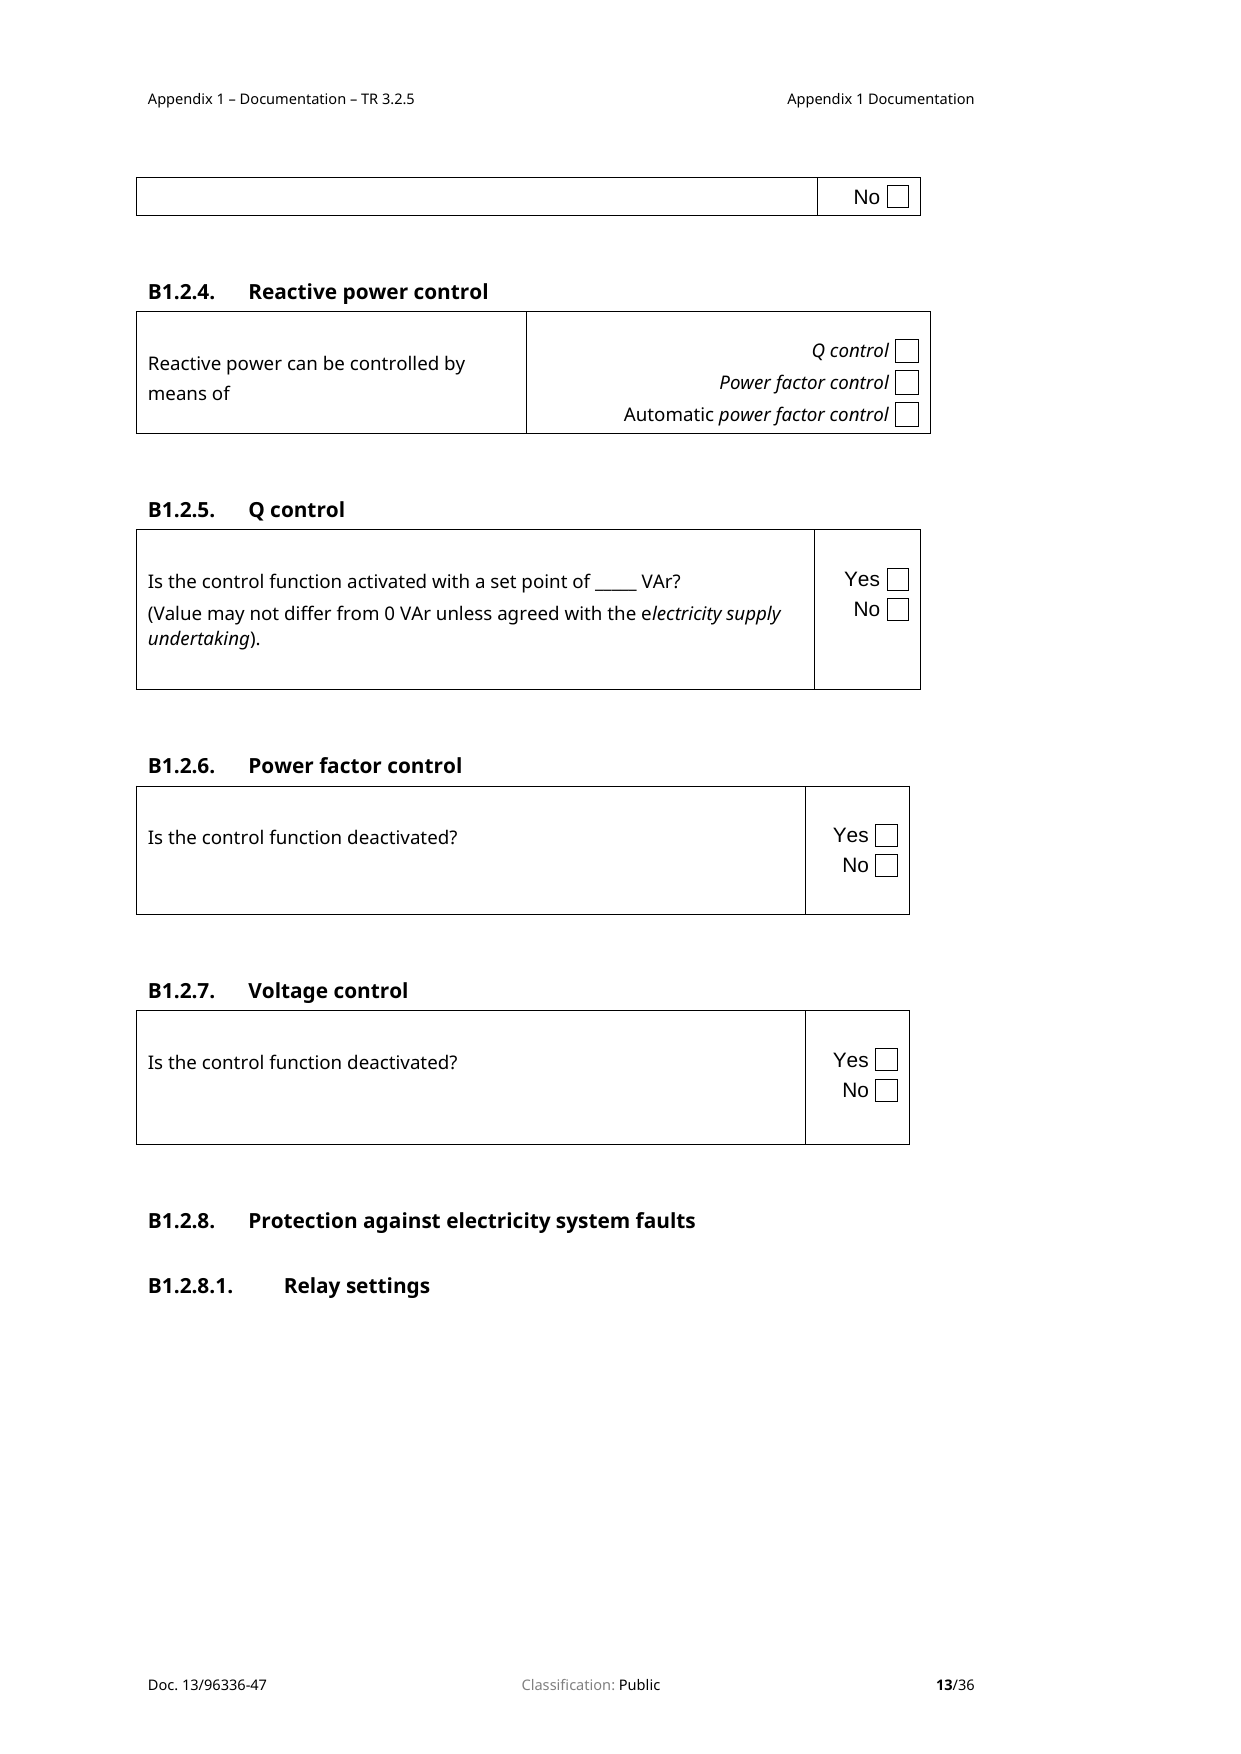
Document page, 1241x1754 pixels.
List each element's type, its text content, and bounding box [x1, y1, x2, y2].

table_header Is the control function deactivated? [137, 787, 805, 914]
subtitle Relay settings [148, 1271, 909, 1300]
table_header Yes No Yes No [818, 178, 920, 215]
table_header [137, 178, 817, 215]
subtitle Protection against electricity system faults [148, 1207, 909, 1235]
table_header Yes No [806, 787, 909, 914]
table_header Yes No [806, 1011, 909, 1144]
subtitle Q control [148, 495, 909, 524]
table_header Is the control function activated with a set point of _____ VAr? (Value may not differ from 0 VAr unless agreed with the electricity supply undertaking). [137, 530, 814, 689]
table_header Reactive power can be controlled by means of [137, 312, 526, 433]
table_header Yes No [815, 530, 920, 689]
subtitle Reactive power control [148, 277, 909, 305]
table_header Q control Power factor control Automatic power factor control [527, 312, 930, 433]
subtitle Voltage control [148, 976, 909, 1004]
subtitle Power factor control [148, 751, 909, 780]
table_header Is the control function deactivated? [137, 1011, 805, 1144]
